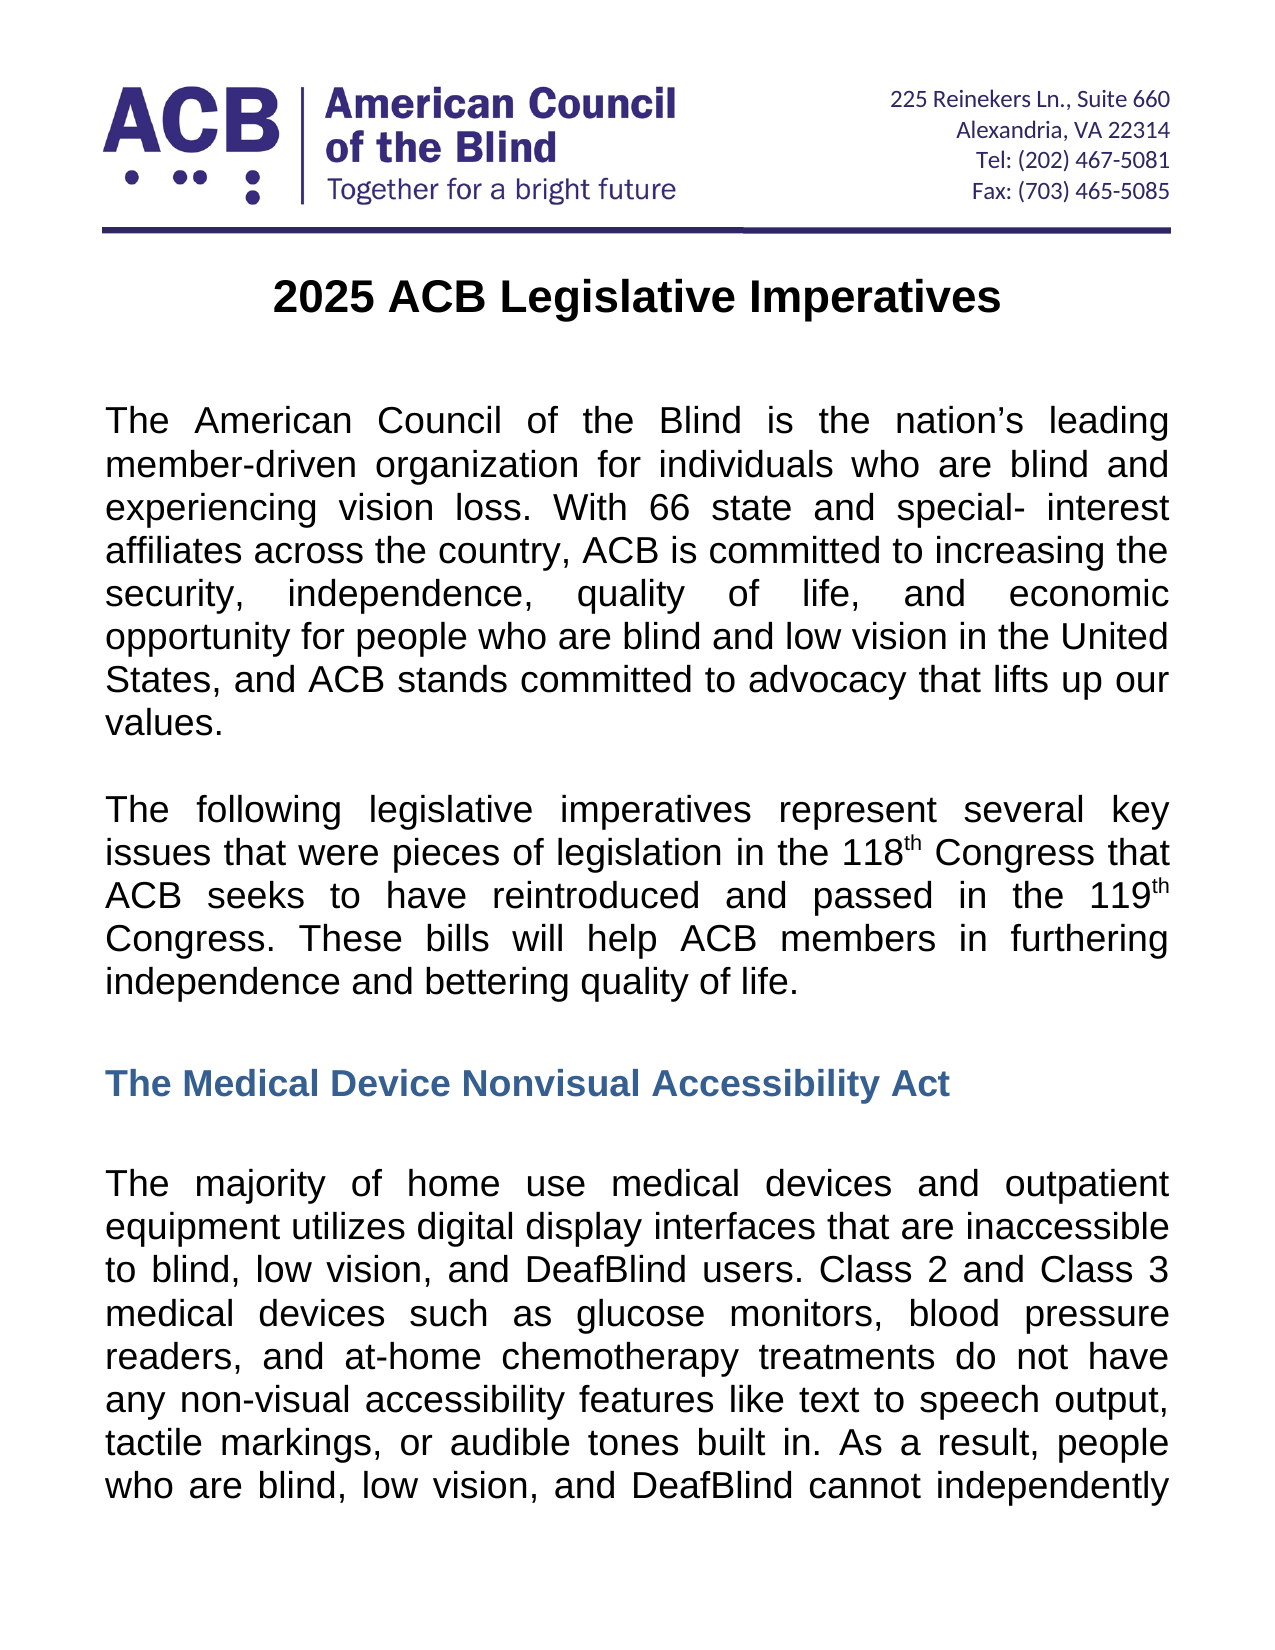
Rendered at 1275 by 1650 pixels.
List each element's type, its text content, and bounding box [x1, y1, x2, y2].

picture [95, 75, 684, 213]
text The American Council of the Blind is the nation’s leading member-driven organization for individuals who are blind and experiencing vision loss. With 66 state and special- interest affiliates across the country, ACB is committed to increasing the security, independence, quality of life, and economic opportunity for people who are blind and low vision in the United States, and ACB stands committed to advocacy that lifts up our values. [105, 399, 1170, 744]
title 2025 ACB Legislative Imperatives [105, 270, 1169, 323]
text Alexandria, VA 22314 [684, 114, 1170, 144]
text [105, 1161, 1170, 1506]
subtitle The Medical Device Nonvisual Accessibility Act [105, 1061, 1170, 1104]
text 225 Reinekers Ln., Suite 660 [684, 83, 1170, 114]
text Fax: (703) 465-5085 [684, 175, 1170, 206]
text The following legislative imperatives represent several key issues that were pieces of legislation in the 118th Congress that ACB seeks to have reintroduced and passed in the 119th Congress. These bills will help ACB members in furthering independence and bettering quality of life. [105, 787, 1170, 1002]
text Tel: (202) 467-5081 [684, 144, 1170, 175]
